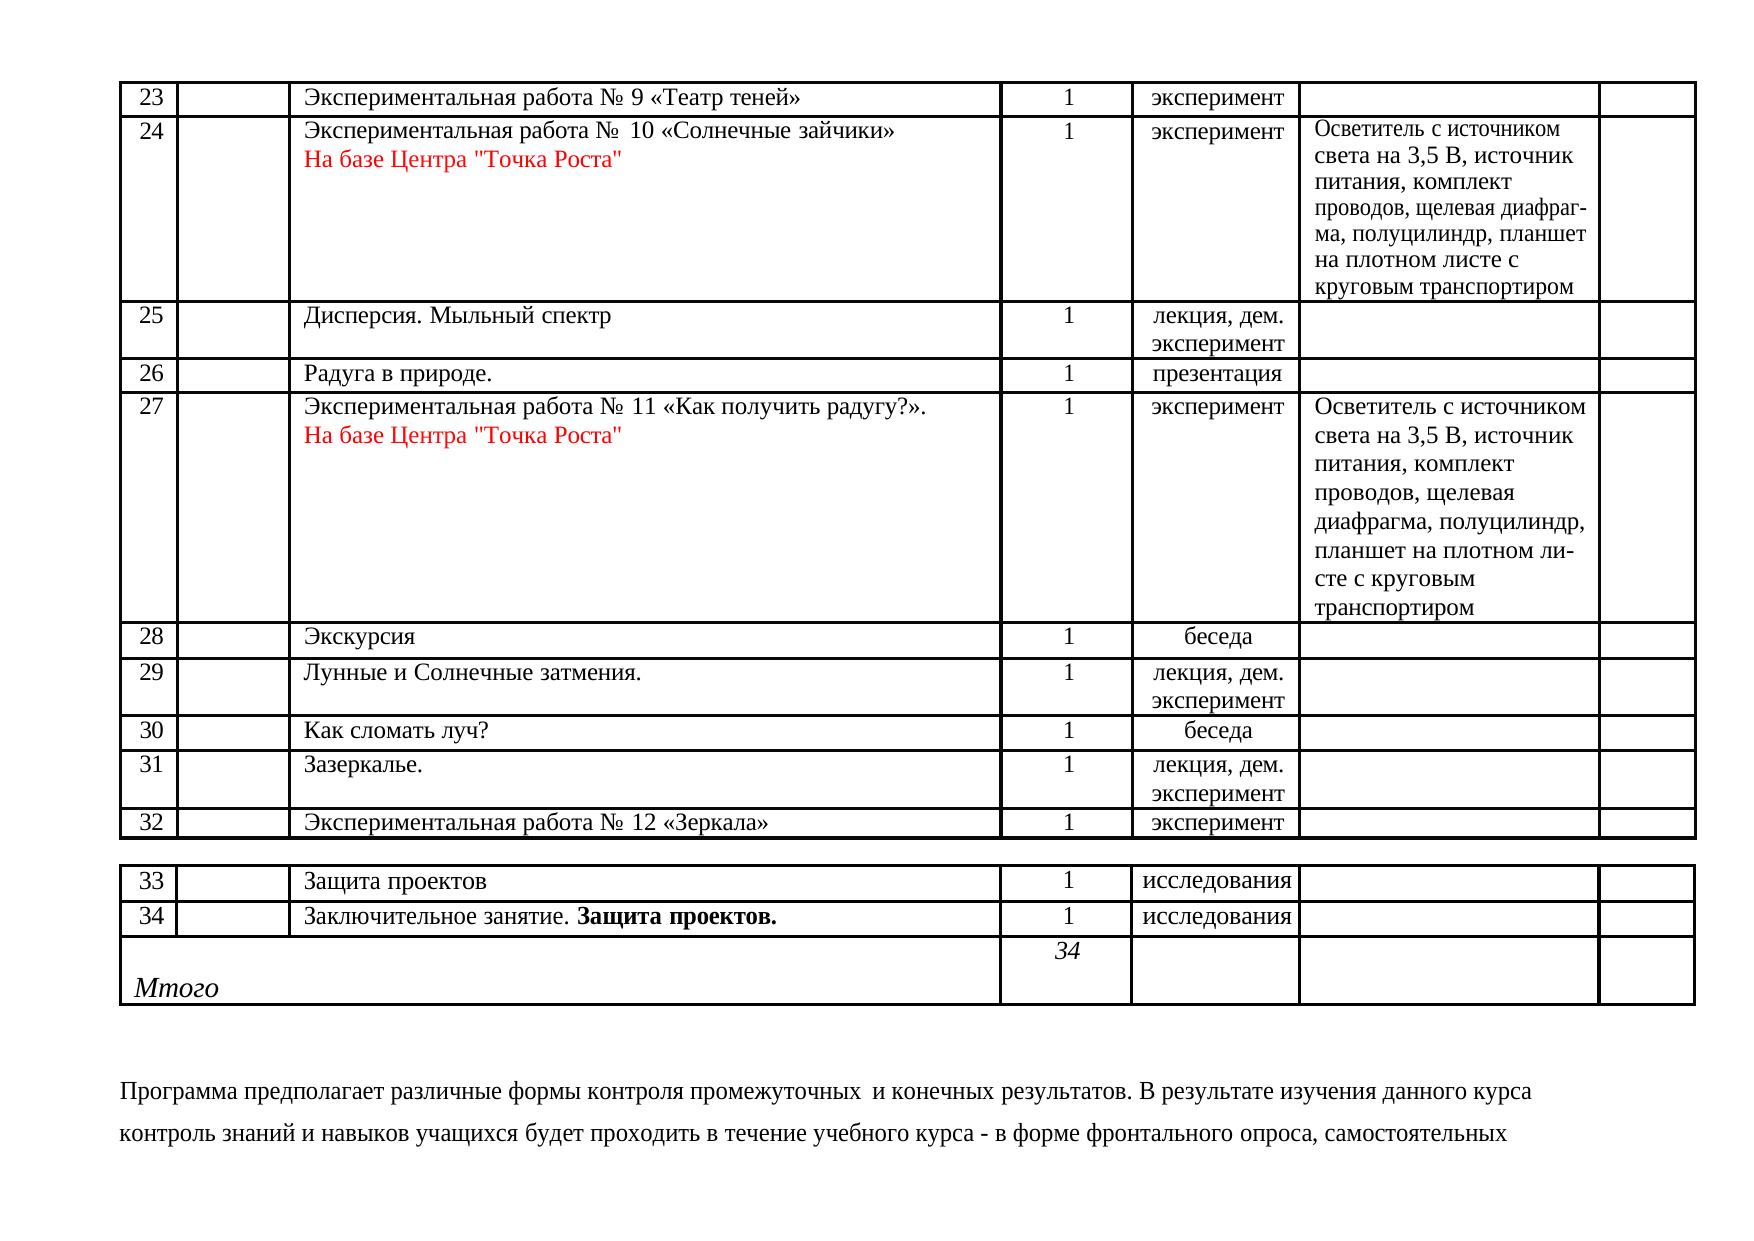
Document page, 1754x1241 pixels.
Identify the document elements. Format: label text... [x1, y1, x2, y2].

table_header 33 [122, 867, 175, 900]
table_cell [1601, 303, 1694, 357]
table_cell [1601, 118, 1694, 299]
table_cell [179, 810, 288, 836]
table_header [178, 867, 288, 900]
table_cell 1 [1003, 624, 1131, 657]
table_cell [1601, 360, 1694, 391]
table_cell исследования [1133, 903, 1298, 935]
table_cell 1 [1003, 360, 1131, 391]
table_cell презентация [1134, 360, 1298, 391]
table_cell 30 [122, 717, 176, 749]
table_header [1601, 867, 1693, 900]
table_cell 1 [1002, 903, 1130, 935]
table_cell 1 [1003, 303, 1131, 357]
table_cell 26 [122, 360, 176, 391]
table_cell [179, 752, 288, 807]
table_cell Экспериментальная работа № 11 «Как получить радугу?». На базе Центра "Точка Роста" [291, 394, 999, 621]
table_cell [1301, 938, 1597, 1003]
table_cell [179, 84, 288, 115]
table_cell [1301, 752, 1598, 807]
table_cell 1 [1003, 84, 1131, 115]
table_cell эксперимент [1134, 118, 1298, 299]
table_cell лекция, дем. эксперимент [1134, 303, 1298, 357]
table_cell [1601, 903, 1693, 935]
table_cell [179, 624, 288, 657]
table_cell 1 [1003, 717, 1131, 749]
table_cell Мтого [122, 938, 999, 1003]
table_cell [1601, 752, 1694, 807]
table_cell [1301, 717, 1598, 749]
table_cell [179, 303, 288, 357]
table_cell [179, 118, 288, 299]
table_cell 1 [1003, 752, 1131, 807]
table_header Защита проектов [291, 867, 999, 900]
table_cell [178, 903, 288, 935]
table_cell Заключительное занятие. Защита проектов. [291, 903, 999, 935]
table_cell [1601, 938, 1693, 1003]
table_cell [1301, 84, 1598, 115]
table_cell [1133, 938, 1298, 1003]
table_cell 29 [122, 660, 176, 714]
table_cell Как сломать луч? [291, 717, 999, 749]
table_cell 31 [122, 752, 176, 807]
table_cell 34 [1002, 938, 1130, 1003]
table_cell Экскурсия [291, 624, 999, 657]
table_cell [1301, 624, 1598, 657]
table_cell 28 [122, 624, 176, 657]
table_cell беседа [1134, 717, 1298, 749]
table_cell 32 [122, 810, 176, 836]
table_cell Радуга в природе. [291, 360, 999, 391]
table_cell [1601, 624, 1694, 657]
table_cell Экспериментальная работа № 9 «Театр теней» [291, 84, 999, 115]
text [119, 1075, 1587, 1147]
table_cell [1601, 660, 1694, 714]
table_cell [1301, 903, 1597, 935]
table_cell [1301, 303, 1598, 357]
table_cell беседа [1134, 624, 1298, 657]
table_cell [1601, 84, 1694, 115]
table_cell [1301, 660, 1598, 714]
table_cell [179, 660, 288, 714]
table_cell Зазеркалье. [291, 752, 999, 807]
table_cell Осветитель с источником света на 3,5 В, источник питания, комплект проводов, щелевая диафраг- ма, полуцилиндр, планшет на плотном листе с круговым транспортиром [1301, 118, 1598, 299]
table_cell [179, 717, 288, 749]
table_cell эксперимент [1134, 394, 1298, 621]
table_cell 1 [1003, 660, 1131, 714]
table_cell Лунные и Солнечные затмения. [291, 660, 999, 714]
table_cell эксперимент [1134, 84, 1298, 115]
table_cell [1601, 717, 1694, 749]
table_cell [1601, 810, 1694, 836]
table_cell 34 [122, 903, 175, 935]
table_cell Экспериментальная работа № 12 «Зеркала» [291, 810, 999, 836]
table_cell 1 [1003, 810, 1131, 836]
table_cell 1 [1003, 118, 1131, 299]
table_cell 24 [122, 118, 176, 299]
table_cell лекция, дем. эксперимент [1134, 752, 1298, 807]
table_cell 25 [122, 303, 176, 357]
table_cell 23 [122, 84, 176, 115]
table_cell Осветитель с источником света на 3,5 В, источник питания, комплект проводов, щелевая диафрагма, полуцилиндр, планшет на плотном ли- сте с круговым транспортиром [1301, 394, 1598, 621]
table_cell 27 [122, 394, 176, 621]
table_header исследования [1133, 867, 1298, 900]
table_cell [1601, 394, 1694, 621]
table_cell [1301, 360, 1598, 391]
table_cell Дисперсия. Мыльный спектр [291, 303, 999, 357]
table_cell Экспериментальная работа № 10 «Солнечные зайчики» На базе Центра "Точка Роста" [291, 118, 999, 299]
table_header [1301, 867, 1597, 900]
table_cell 1 [1003, 394, 1131, 621]
table_cell лекция, дем. эксперимент [1134, 660, 1298, 714]
table_cell [179, 360, 288, 391]
table_header 1 [1002, 867, 1130, 900]
table_cell эксперимент [1134, 810, 1298, 836]
table_cell [1301, 810, 1598, 836]
table_cell [179, 394, 288, 621]
